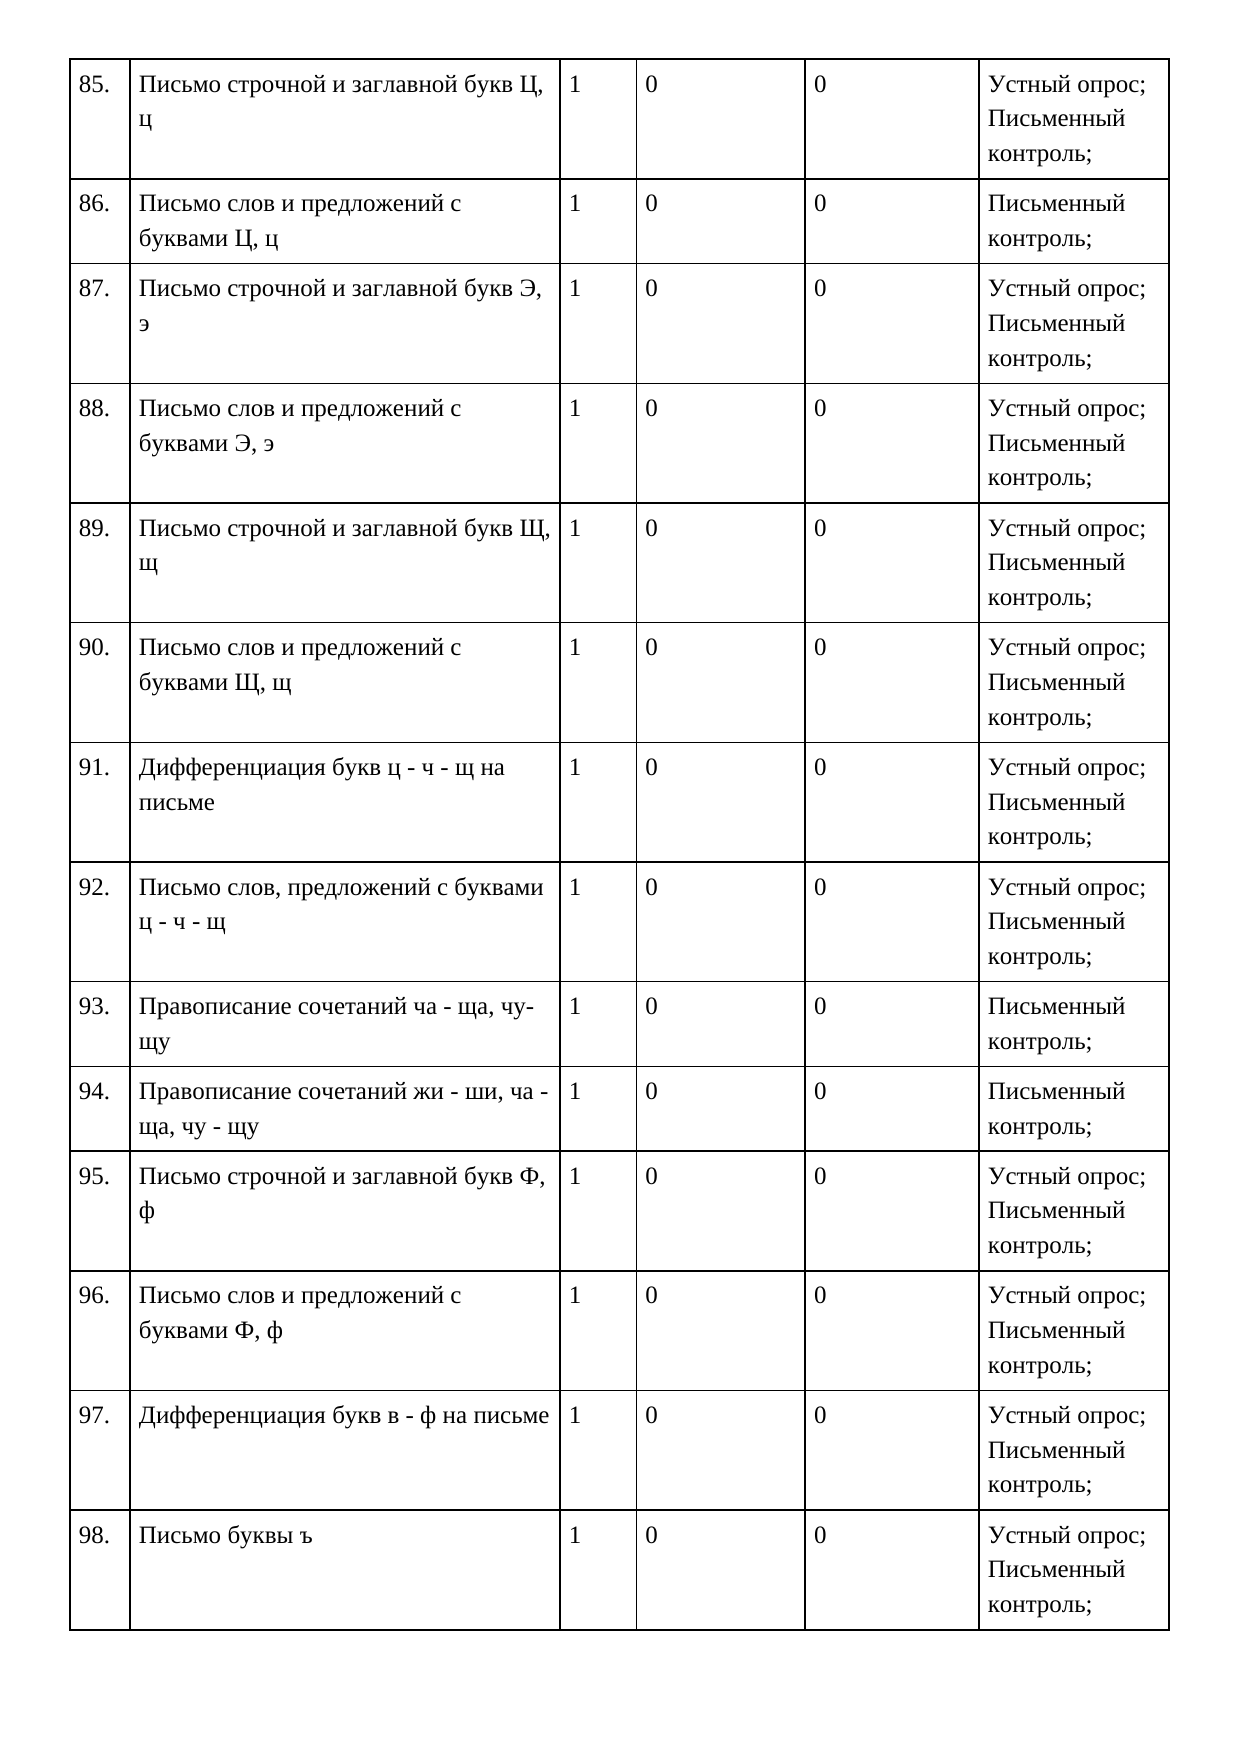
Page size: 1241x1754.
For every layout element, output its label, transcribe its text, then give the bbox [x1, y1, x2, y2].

table_cell 1 [561, 384, 636, 502]
table_header Письмо строчной и заглавной букв Ц, ц [131, 60, 559, 178]
table_cell 96. [71, 1272, 129, 1389]
table_cell 0 [637, 264, 804, 382]
table_cell 87. [71, 264, 129, 382]
table_cell 1 [561, 180, 636, 263]
table_cell Устный опрос; Письменный контроль; [980, 1391, 1168, 1509]
table_cell 89. [71, 504, 129, 622]
table_cell 0 [637, 1511, 804, 1629]
table_cell 1 [561, 1391, 636, 1509]
table_cell Письменный контроль; [980, 180, 1168, 263]
table_cell 0 [806, 504, 978, 622]
table_cell 0 [806, 982, 978, 1066]
table_cell Устный опрос; Письменный контроль; [980, 863, 1168, 981]
table_cell Дифференциация букв ц - ч - щ на письме [131, 743, 559, 861]
table_cell Письменный контроль; [980, 982, 1168, 1066]
table_cell Устный опрос; Письменный контроль; [980, 1511, 1168, 1629]
table_cell 0 [637, 743, 804, 861]
table_cell 0 [806, 1067, 978, 1150]
table_cell Устный опрос; Письменный контроль; [980, 384, 1168, 502]
table_cell 0 [806, 863, 978, 981]
table_cell 0 [806, 264, 978, 382]
table_cell 86. [71, 180, 129, 263]
table_cell 0 [806, 1152, 978, 1270]
table_cell Дифференциация букв в - ф на письме [131, 1391, 559, 1509]
table_cell Письмо слов, предложений с буквами ц - ч - щ [131, 863, 559, 981]
table_cell 1 [561, 863, 636, 981]
table_cell Письмо строчной и заглавной букв Э, э [131, 264, 559, 382]
table_cell Письмо буквы ъ [131, 1511, 559, 1629]
table_cell Письмо строчной и заглавной букв Ф, ф [131, 1152, 559, 1270]
table_cell 1 [561, 504, 636, 622]
table_cell 0 [637, 504, 804, 622]
table_cell 1 [561, 264, 636, 382]
table_header 85. [71, 60, 129, 178]
table_cell Устный опрос; Письменный контроль; [980, 264, 1168, 382]
table_cell 0 [637, 982, 804, 1066]
table_cell Устный опрос; Письменный контроль; [980, 623, 1168, 741]
table_cell 1 [561, 1511, 636, 1629]
table_header Устный опрос; Письменный контроль; [980, 60, 1168, 178]
table_cell 0 [806, 180, 978, 263]
table_cell Письменный контроль; [980, 1067, 1168, 1150]
table_cell 0 [806, 743, 978, 861]
table_header 1 [561, 60, 636, 178]
table_cell Правописание сочетаний ча - ща, чу- щу [131, 982, 559, 1066]
table_cell 0 [806, 384, 978, 502]
table_cell 1 [561, 1067, 636, 1150]
table_cell 93. [71, 982, 129, 1066]
table_cell 0 [806, 1391, 978, 1509]
table_cell 0 [806, 1511, 978, 1629]
table_cell 0 [637, 1152, 804, 1270]
table_cell 1 [561, 1152, 636, 1270]
table_header 0 [806, 60, 978, 178]
table_cell 0 [637, 384, 804, 502]
table_cell Письмо слов и предложений с буквами Ф, ф [131, 1272, 559, 1389]
table_cell 92. [71, 863, 129, 981]
table_cell Устный опрос; Письменный контроль; [980, 504, 1168, 622]
table_cell 95. [71, 1152, 129, 1270]
table_cell 90. [71, 623, 129, 741]
table_cell Устный опрос; Письменный контроль; [980, 743, 1168, 861]
table_cell Письмо слов и предложений с буквами Щ, щ [131, 623, 559, 741]
table_cell 0 [637, 180, 804, 263]
table_cell Письмо слов и предложений с буквами Ц, ц [131, 180, 559, 263]
table_cell Письмо строчной и заглавной букв Щ, щ [131, 504, 559, 622]
table_cell 0 [637, 863, 804, 981]
table_cell 94. [71, 1067, 129, 1150]
table_cell Устный опрос; Письменный контроль; [980, 1272, 1168, 1389]
table_header 0 [637, 60, 804, 178]
table_cell 0 [637, 1391, 804, 1509]
table_cell 91. [71, 743, 129, 861]
table_cell Устный опрос; Письменный контроль; [980, 1152, 1168, 1270]
table_cell 1 [561, 743, 636, 861]
table_cell 1 [561, 982, 636, 1066]
table_cell Правописание сочетаний жи - ши, ча - ща, чу - щу [131, 1067, 559, 1150]
table_cell 97. [71, 1391, 129, 1509]
table_cell 0 [806, 623, 978, 741]
table_cell 0 [637, 1067, 804, 1150]
table_cell Письмо слов и предложений с буквами Э, э [131, 384, 559, 502]
table_cell 0 [637, 623, 804, 741]
table_cell 0 [806, 1272, 978, 1389]
table_cell 1 [561, 1272, 636, 1389]
table_cell 98. [71, 1511, 129, 1629]
table_cell 88. [71, 384, 129, 502]
table_cell 0 [637, 1272, 804, 1389]
table_cell 1 [561, 623, 636, 741]
